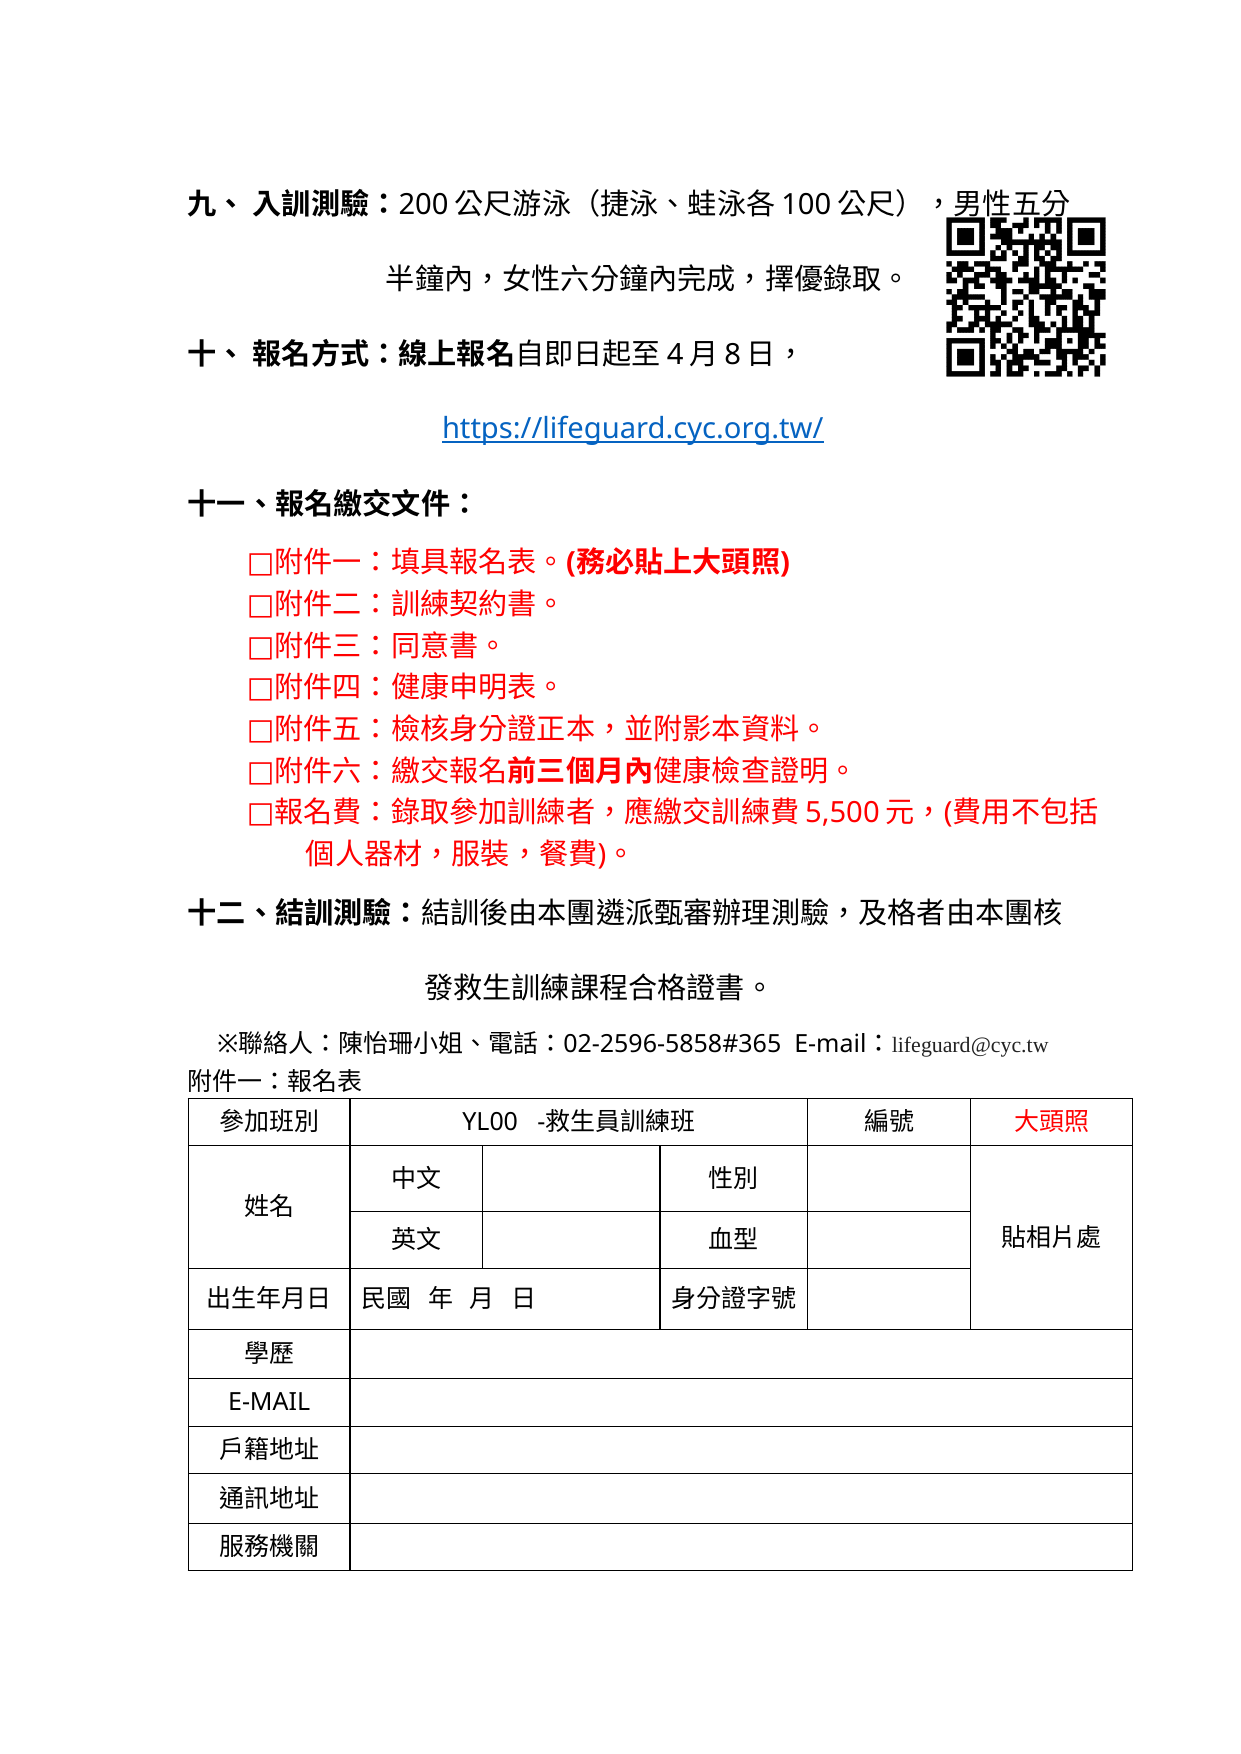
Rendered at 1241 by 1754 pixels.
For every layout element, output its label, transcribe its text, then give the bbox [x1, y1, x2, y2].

text 九、 入訓測驗：200公尺游泳（捷泳、蛙泳各100公尺），男性五分半鐘內，女性六分鐘內完成，擇優錄取。 [187, 164, 1078, 314]
text ※聯絡人：陳怡珊小姐、電話：02-2596-5858#365 E-mail：lifeguard@cyc.tw [187, 1023, 1078, 1060]
table_cell [808, 1269, 970, 1329]
table_cell 身分證字號 [661, 1269, 807, 1329]
table_cell [351, 1330, 1132, 1378]
text 十一、報名繳交文件： [187, 464, 1078, 539]
text □附件五：檢核身分證正本，並附影本資料。 [247, 706, 1078, 748]
table_cell [808, 1212, 970, 1268]
table_cell 貼相片處 [971, 1146, 1132, 1329]
table_cell 民國 年 月 日 [351, 1269, 659, 1329]
text □附件一：填具報名表。(務必貼上大頭照) [247, 539, 1078, 581]
text □報名費：錄取參加訓練者，應繳交訓練費5,500元，(費用不包括個人器材，服裝，餐費)。 [247, 789, 1113, 873]
text □附件六：繳交報名前三個月內健康檢查證明。 [247, 748, 1221, 789]
table_cell [483, 1146, 659, 1211]
table_cell [351, 1524, 1132, 1570]
table_cell 血型 [661, 1212, 807, 1268]
text □附件四：健康申明表。 [247, 664, 1078, 706]
text □附件二：訓練契約書。 [247, 581, 1078, 623]
table_cell E-MAIL [189, 1379, 349, 1426]
table_cell [483, 1212, 659, 1268]
table_header 參加班別 [189, 1099, 349, 1145]
table_header 編號 [808, 1099, 970, 1145]
table_cell [351, 1474, 1132, 1523]
table_cell 性別 [661, 1146, 807, 1211]
table_cell [808, 1146, 970, 1211]
table_cell 英文 [351, 1212, 482, 1268]
text https://lifeguard.cyc.org.tw/ [187, 389, 1078, 464]
table_cell 中文 [351, 1146, 482, 1211]
text 十、 報名方式：線上報名自即日起至4月8日， [187, 314, 1078, 389]
table_header YL00 -救生員訓練班 [351, 1099, 807, 1145]
table_cell 姓名 [189, 1146, 349, 1268]
table_cell [351, 1427, 1132, 1473]
table_cell 服務機關 [189, 1524, 349, 1570]
table_cell 出生年月日 [189, 1269, 349, 1329]
picture [1078, 195, 1127, 398]
text 附件一：報名表 [187, 1060, 1078, 1098]
table_cell 學歷 [189, 1330, 349, 1378]
table_cell [351, 1379, 1132, 1426]
text 十二、結訓測驗：結訓後由本團遴派甄審辦理測驗，及格者由本團核發救生訓練課程合格證書。 [187, 873, 1078, 1023]
table_header 大頭照 [971, 1099, 1132, 1145]
text □附件三：同意書。 [247, 623, 1113, 664]
table_cell 通訊地址 [189, 1474, 349, 1523]
table_cell 戶籍地址 [189, 1427, 349, 1473]
